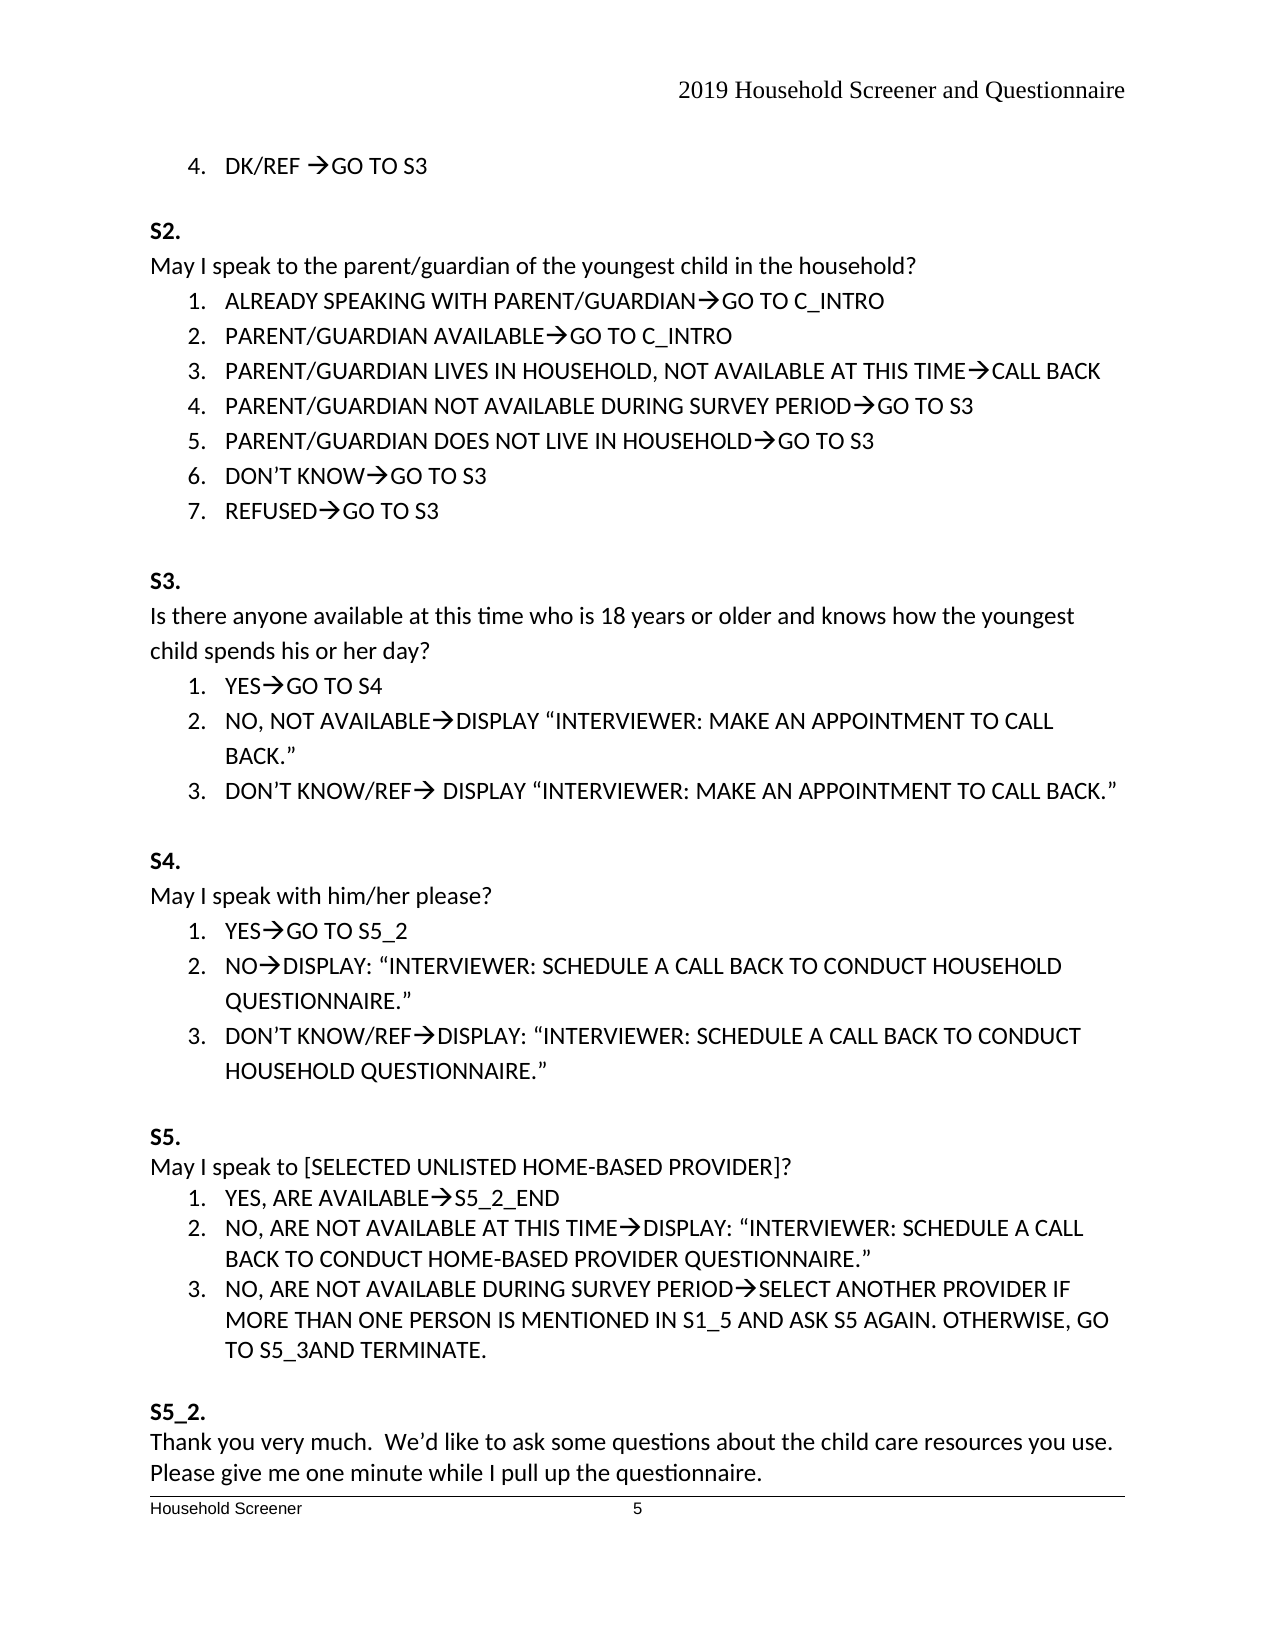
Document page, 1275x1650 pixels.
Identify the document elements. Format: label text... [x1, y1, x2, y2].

text S5. [150, 1121, 1125, 1152]
list PARENT/GUARDIAN NOT AVAILABLE DURING SURVEY PERIODGO TO S3 [187, 391, 1125, 421]
text S5_2. [150, 1396, 1125, 1426]
text Thank you very much. We’d like to ask some questions about the child care resources you use. Please give me one minute while I pull up the questionnaire. [150, 1426, 1125, 1487]
list DON’T KNOW/REFDISPLAY: “INTERVIEWER: SCHEDULE A CALL BACK TO CONDUCT HOUSEHOLD QUESTIONNAIRE.” [187, 1021, 1125, 1086]
list NO, ARE NOT AVAILABLE AT THIS TIMEDISPLAY: “INTERVIEWER: SCHEDULE A CALL BACK TO CONDUCT HOME-BASED PROVIDER QUESTIONNAIRE.” [187, 1213, 1125, 1274]
list YESGO TO S4 [187, 671, 1125, 701]
list YES, ARE AVAILABLES5_2_END [187, 1182, 1125, 1213]
text May I speak to the parent/guardian of the youngest child in the household? [150, 251, 1125, 281]
list NODISPLAY: “INTERVIEWER: SCHEDULE A CALL BACK TO CONDUCT HOUSEHOLD QUESTIONNAIRE.” [187, 951, 1125, 1016]
list DON’T KNOW/REF DISPLAY “INTERVIEWER: MAKE AN APPOINTMENT TO CALL BACK.” [187, 776, 1125, 806]
list YESGO TO S5_2 [187, 916, 1125, 946]
text S3. [150, 566, 1125, 596]
text Is there anyone available at this time who is 18 years or older and knows how the youngest child spends his or her day? [150, 601, 1125, 666]
list NO, ARE NOT AVAILABLE DURING SURVEY PERIODSELECT ANOTHER PROVIDER IF MORE THAN ONE PERSON IS MENTIONED IN S1_5 AND ASK S5 AGAIN. OTHERWISE, GO TO S5_3AND TERMINATE. [187, 1274, 1125, 1365]
list PARENT/GUARDIAN LIVES IN HOUSEHOLD, NOT AVAILABLE AT THIS TIMECALL BACK [187, 356, 1125, 386]
list REFUSEDGO TO S3 [187, 496, 1125, 526]
text S4. [150, 846, 1125, 876]
text May I speak to [SELECTED UNLISTED HOME-BASED PROVIDER]? [150, 1152, 1125, 1182]
text May I speak with him/her please? [150, 881, 1125, 911]
list DON’T KNOWGO TO S3 [187, 461, 1125, 491]
list DK/REF GO TO S3 [187, 150, 1125, 181]
list NO, NOT AVAILABLEDISPLAY “INTERVIEWER: MAKE AN APPOINTMENT TO CALL BACK.” [187, 706, 1125, 771]
list ALREADY SPEAKING WITH PARENT/GUARDIANGO TO C_INTRO [187, 286, 1125, 316]
text S2. [150, 216, 1125, 246]
list PARENT/GUARDIAN AVAILABLEGO TO C_INTRO [187, 321, 1125, 351]
list PARENT/GUARDIAN DOES NOT LIVE IN HOUSEHOLDGO TO S3 [187, 426, 1125, 456]
